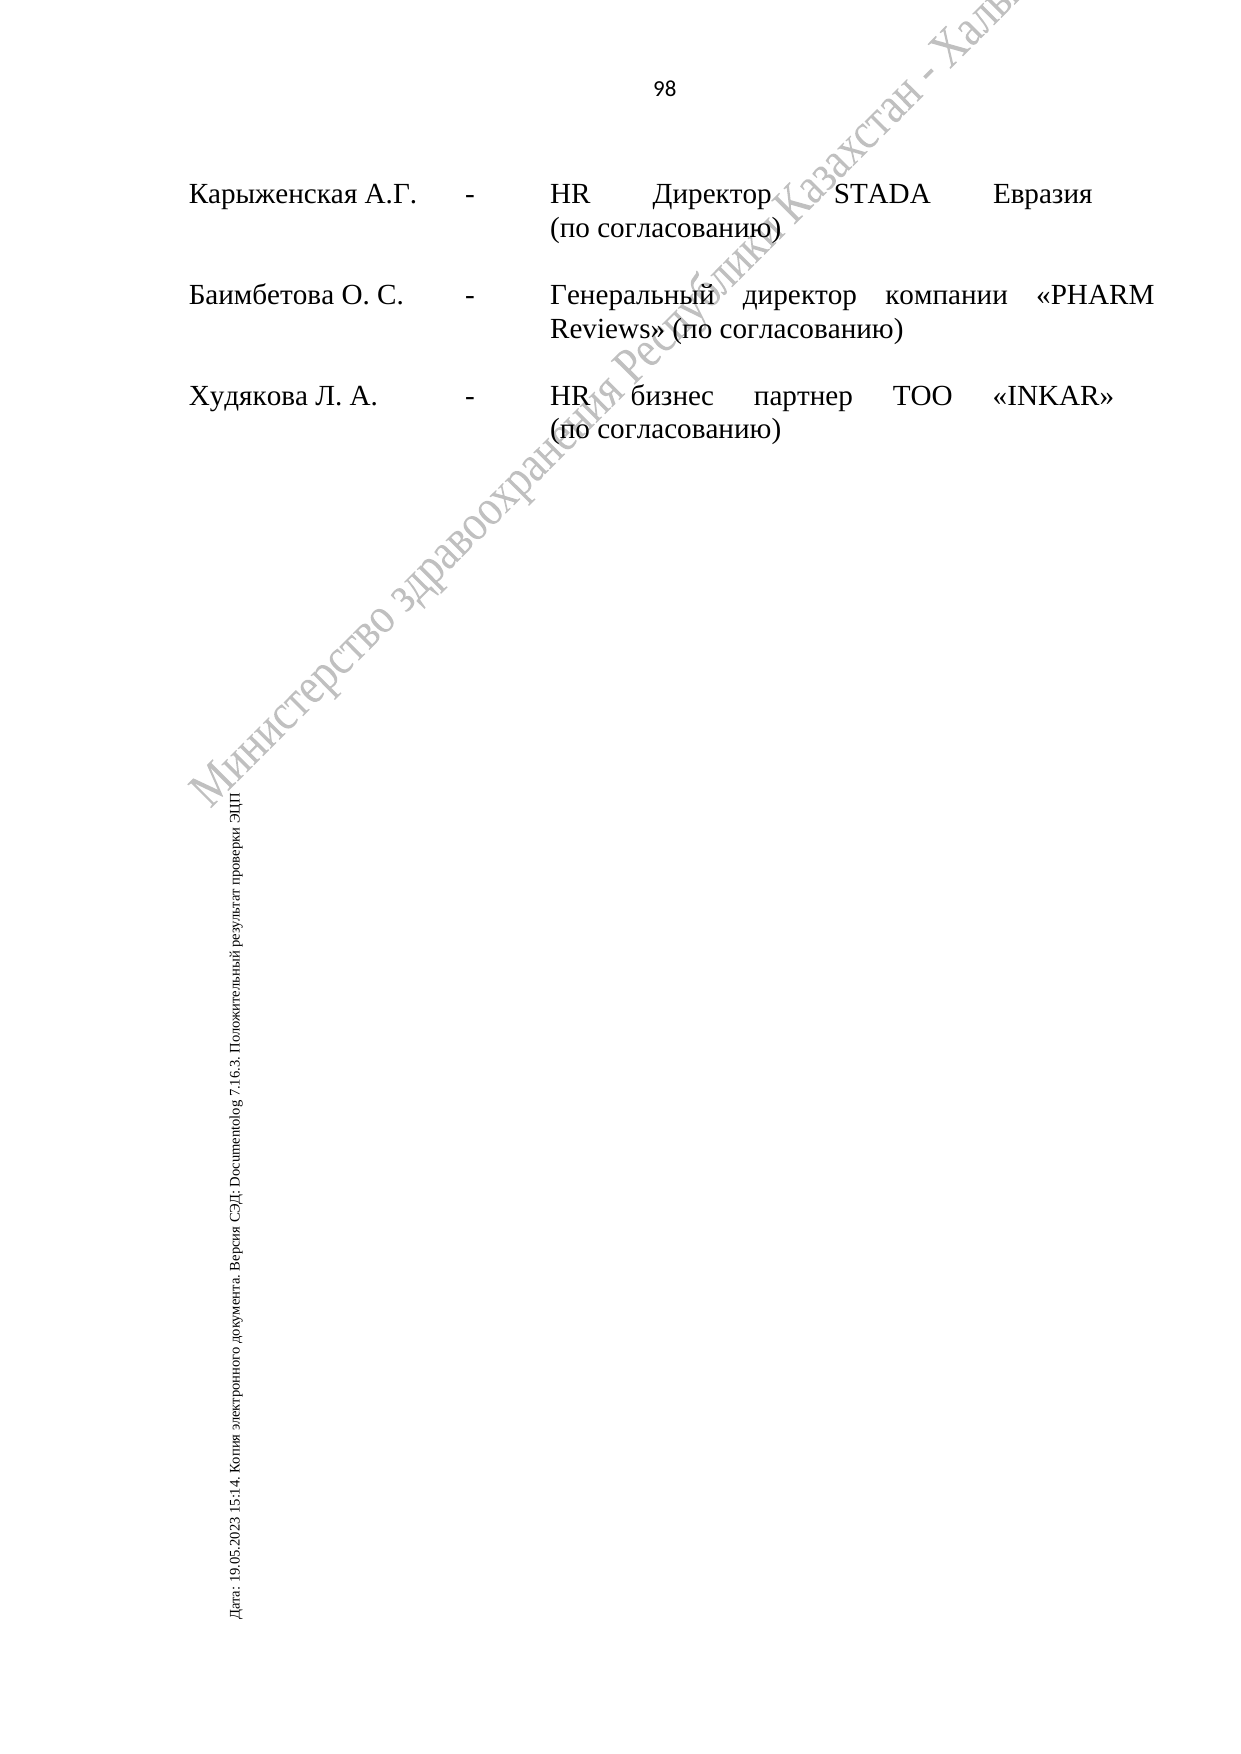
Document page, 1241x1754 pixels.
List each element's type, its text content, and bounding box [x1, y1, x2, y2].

table_cell Баимбетова О. С. [177, 277, 453, 378]
table_cell HR Директор STADA Евразия (по согласованию) [539, 177, 1166, 277]
table_cell - [454, 177, 539, 277]
table_cell - [454, 277, 539, 378]
table_cell Худякова Л. А. [177, 378, 453, 478]
table_cell Карыженская А.Г. [177, 177, 453, 277]
table_cell Генеральный директор компании «PHARM Reviews» (по согласованию) [539, 277, 1166, 378]
table_cell HR бизнес партнер ТОО «INKAR» (по согласованию) [539, 378, 1166, 478]
table_cell - [454, 378, 539, 478]
